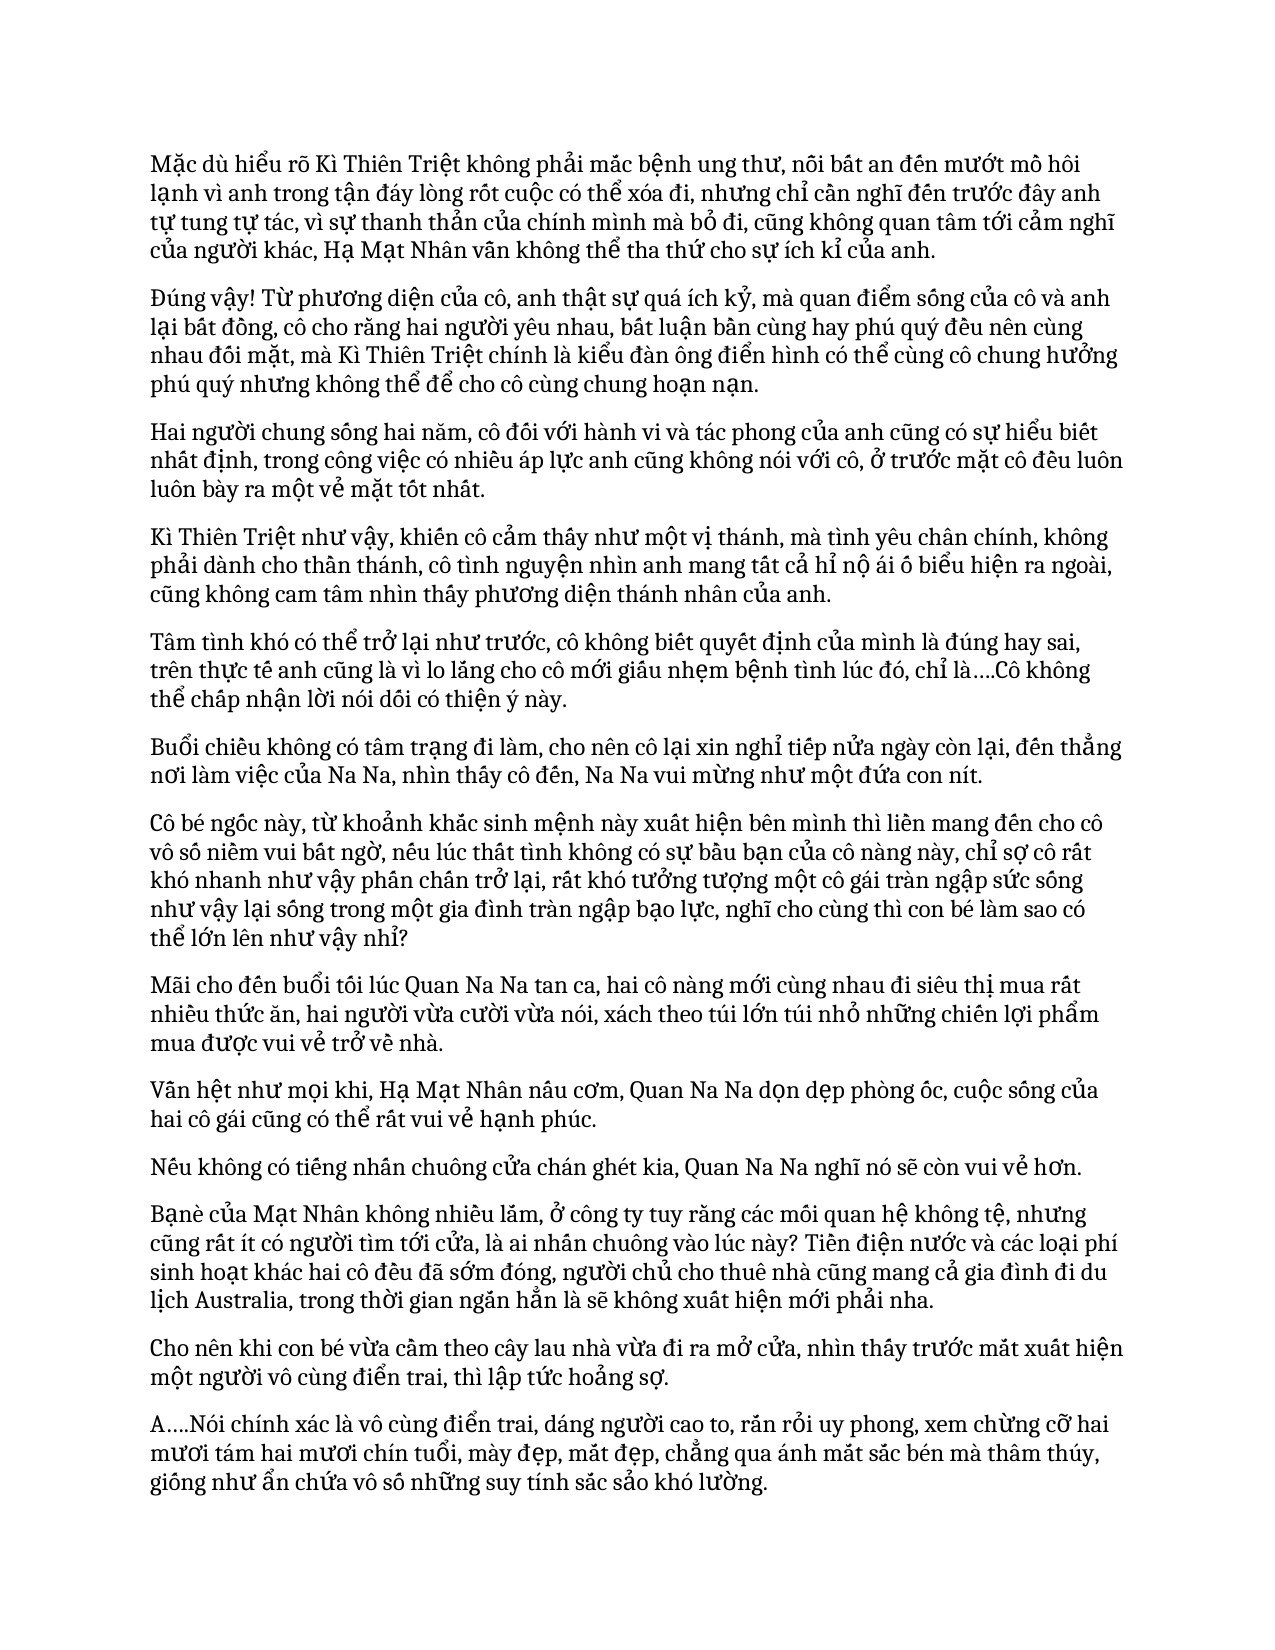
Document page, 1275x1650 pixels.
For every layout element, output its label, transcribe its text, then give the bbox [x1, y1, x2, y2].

text Bạnè của Mạt Nhân không nhiều lắm, ở công ty tuy rằng các mối quan hệ không tệ, nhưng cũng rất ít có người tìm tới cửa, là ai nhấn chuông vào lúc này? Tiền điện nước và các loại phí sinh hoạt khác hai cô đều đã sớm đóng, người chủ cho thuê nhà cũng mang cả gia đình đi du lịch Australia, trong thời gian ngắn hẳn là sẽ không xuất hiện mới phải nha. [150, 1200, 1125, 1315]
text Hai người chung sống hai năm, cô đối với hành vi và tác phong của anh cũng có sự hiểu biết nhất định, trong công việc có nhiều áp lực anh cũng không nói với cô, ở trước mặt cô đều luôn luôn bày ra một vẻ mặt tốt nhất. [150, 417, 1125, 504]
text Đúng vậy! Từ phương diện của cô, anh thật sự quá ích kỷ, mà quan điểm sống của cô và anh lại bất đồng, cô cho rằng hai người yêu nhau, bất luận bần cùng hay phú quý đều nên cùng nhau đối mặt, mà Kì Thiên Triệt chính là kiểu đàn ông điển hình có thể cùng cô chung hưởng phú quý nhưng không thể để cho cô cùng chung hoạn nạn. [150, 284, 1125, 399]
text Nếu không có tiếng nhấn chuông cửa chán ghét kia, Quan Na Na nghĩ nó sẽ còn vui vẻ hơn. [150, 1152, 1125, 1181]
text Kì Thiên Triệt như vậy, khiến cô cảm thấy như một vị thánh, mà tình yêu chân chính, không phải dành cho thần thánh, cô tình nguyện nhìn anh mang tất cả hỉ nộ ái ố biểu hiện ra ngoài, cũng không cam tâm nhìn thấy phương diện thánh nhân của anh. [150, 522, 1125, 609]
text Vẫn hệt như mọi khi, Hạ Mạt Nhân nấu cơm, Quan Na Na dọn dẹp phòng ốc, cuộc sống của hai cô gái cũng có thể rất vui vẻ hạnh phúc. [150, 1076, 1125, 1134]
text Mặc dù hiểu rõ Kì Thiên Triệt không phải mắc bệnh ung thư, nỗi bất an đến mướt mồ hôi lạnh vì anh trong tận đáy lòng rốt cuộc có thể xóa đi, nhưng chỉ cần nghĩ đến trước đây anh tự tung tự tác, vì sự thanh thản của chính mình mà bỏ đi, cũng không quan tâm tới cảm nghĩ của người khác, Hạ Mạt Nhân vẫn không thể tha thứ cho sự ích kỉ của anh. [150, 150, 1125, 265]
text Buổi chiều không có tâm trạng đi làm, cho nên cô lại xin nghỉ tiếp nửa ngày còn lại, đến thẳng nơi làm việc của Na Na, nhìn thấy cô đến, Na Na vui mừng như một đứa con nít. [150, 732, 1125, 790]
text Mãi cho đến buổi tối lúc Quan Na Na tan ca, hai cô nàng mới cùng nhau đi siêu thị mua rất nhiều thức ăn, hai người vừa cười vừa nói, xách theo túi lớn túi nhỏ những chiến lợi phẩm mua được vui vẻ trở về nhà. [150, 971, 1125, 1057]
text A….Nói chính xác là vô cùng điển trai, dáng người cao to, rắn rỏi uy phong, xem chừng cỡ hai mươi tám hai mươi chín tuổi, mày đẹp, mắt đẹp, chẳng qua ánh mắt sắc bén mà thâm thúy, giống như ẩn chứa vô số những suy tính sắc sảo khó lường. [150, 1410, 1125, 1496]
text Tâm tình khó có thể trở lại như trước, cô không biết quyết định của mình là đúng hay sai, trên thực tế anh cũng là vì lo lắng cho cô mới giấu nhẹm bệnh tình lúc đó, chỉ là….Cô không thể chấp nhận lời nói dối có thiện ý này. [150, 627, 1125, 714]
text Cho nên khi con bé vừa cầm theo cây lau nhà vừa đi ra mở cửa, nhìn thấy trước mắt xuất hiện một người vô cùng điển trai, thì lập tức hoảng sợ. [150, 1334, 1125, 1391]
text Cô bé ngốc này, từ khoảnh khắc sinh mệnh này xuất hiện bên mình thì liền mang đến cho cô vô số niềm vui bất ngờ, nếu lúc thất tình không có sự bầu bạn của cô nàng này, chỉ sợ cô rất khó nhanh như vậy phấn chấn trở lại, rất khó tưởng tượng một cô gái tràn ngập sức sống như vậy lại sống trong một gia đình tràn ngập bạo lực, nghĩ cho cùng thì con bé làm sao có thể lớn lên như vậy nhỉ? [150, 809, 1125, 952]
